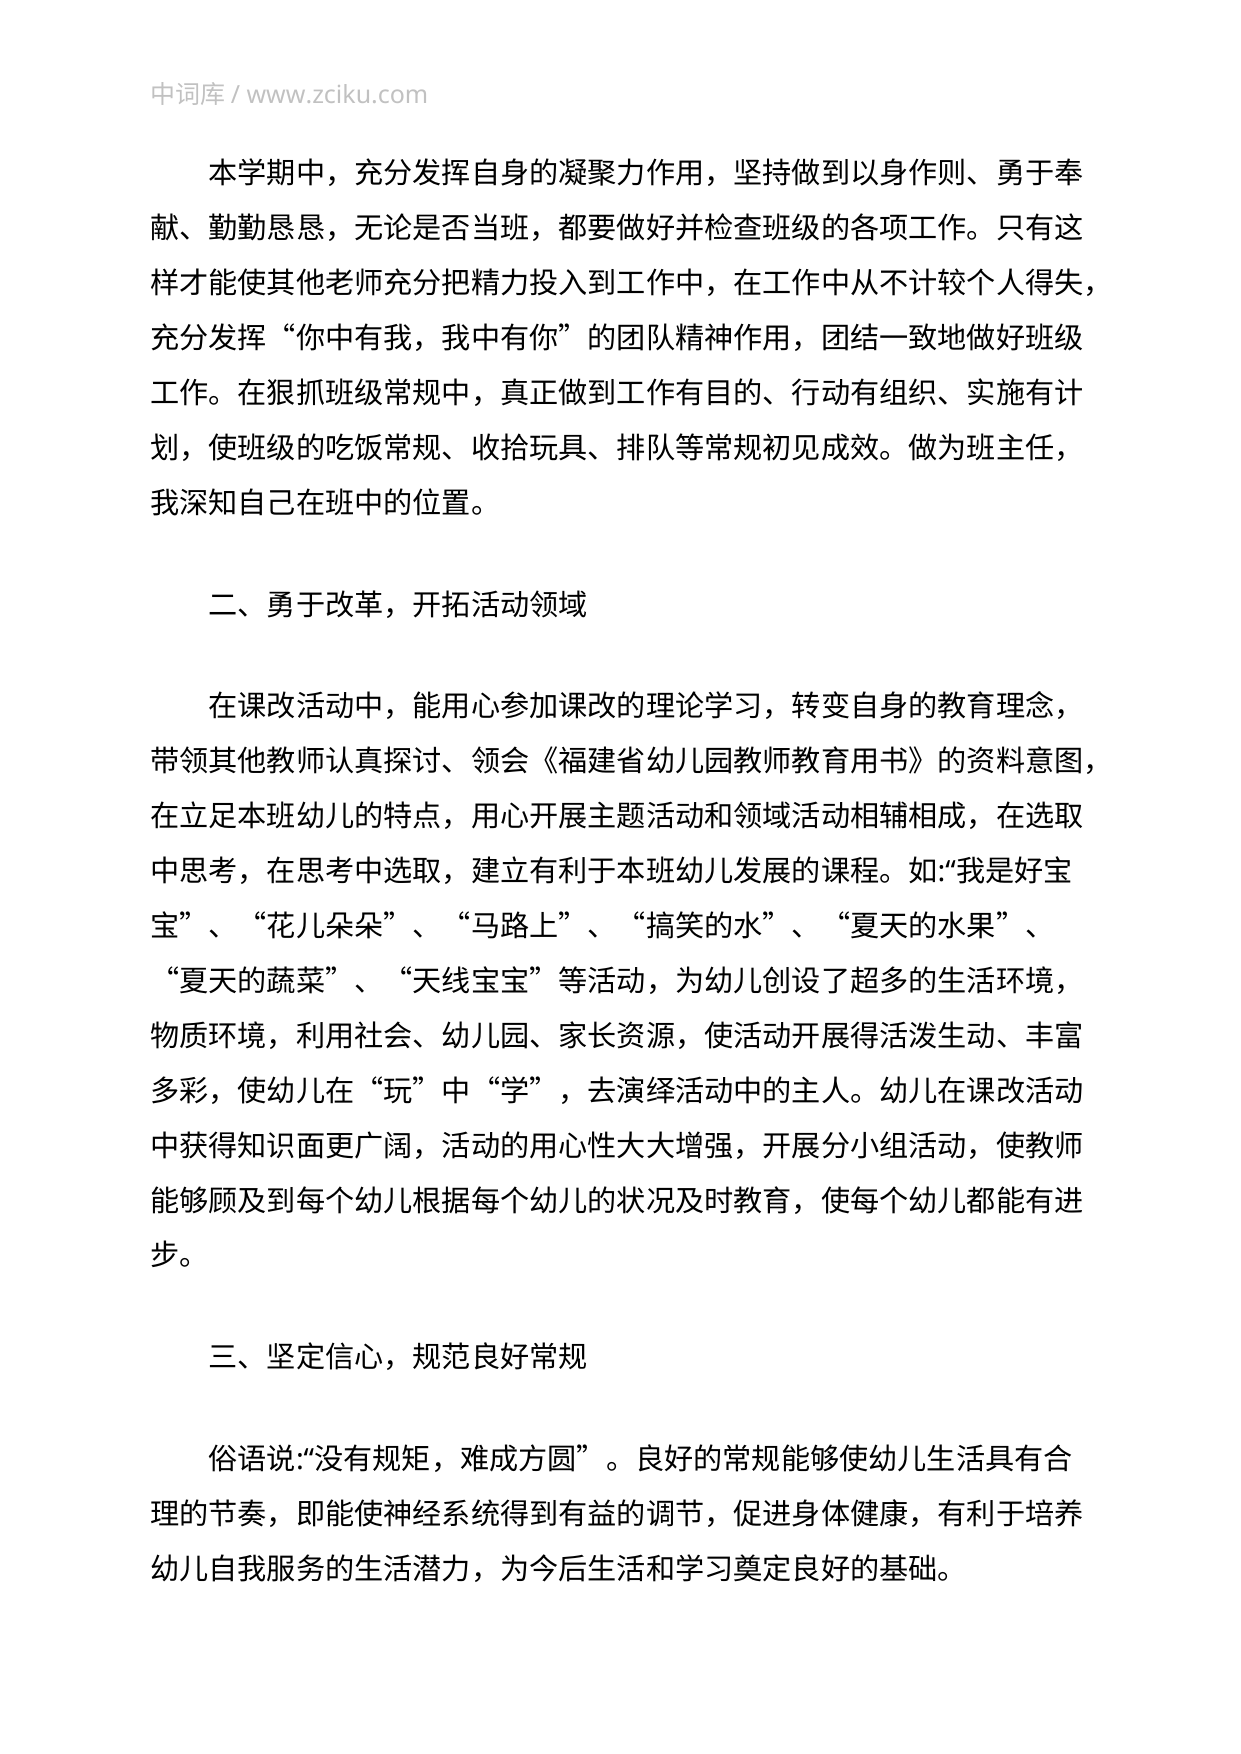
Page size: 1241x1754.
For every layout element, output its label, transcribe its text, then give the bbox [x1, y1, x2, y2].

text 二、勇于改革，开拓活动领域 [150, 581, 1090, 623]
text 本学期中，充分发挥自身的凝聚力作用，坚持做到以身作则、勇于奉献、勤勤恳恳，无论是否当班，都要做好并检查班级的各项工作。只有这样才能使其他老师充分把精力投入到工作中，在工作中从不计较个人得失，充分发挥“你中有我，我中有你”的团队精神作用，团结一致地做好班级工作。在狠抓班级常规中，真正做到工作有目的、行动有组织、实施有计划，使班级的吃饭常规、收拾玩具、排队等常规初见成效。做为班主任，我深知自己在班中的位置。 [150, 150, 1090, 522]
text 在课改活动中，能用心参加课改的理论学习，转变自身的教育理念，带领其他教师认真探讨、领会《福建省幼儿园教师教育用书》的资料意图，在立足本班幼儿的特点，用心开展主题活动和领域活动相辅相成，在选取中思考，在思考中选取，建立有利于本班幼儿发展的课程。如:“我是好宝宝”、“花儿朵朵”、“马路上”、“搞笑的水”、“夏天的水果”、“夏天的蔬菜”、“天线宝宝”等活动，为幼儿创设了超多的生活环境，物质环境，利用社会、幼儿园、家长资源，使活动开展得活泼生动、丰富多彩，使幼儿在“玩”中“学”，去演绎活动中的主人。幼儿在课改活动中获得知识面更广阔，活动的用心性大大增强，开展分小组活动，使教师能够顾及到每个幼儿根据每个幼儿的状况及时教育，使每个幼儿都能有进步。 [150, 683, 1090, 1274]
text 三、坚定信心，规范良好常规 [150, 1334, 1090, 1376]
text 俗语说:“没有规矩，难成方圆”。良好的常规能够使幼儿生活具有合理的节奏，即能使神经系统得到有益的调节，促进身体健康，有利于培养幼儿自我服务的生活潜力，为今后生活和学习奠定良好的基础。 [150, 1436, 1090, 1588]
